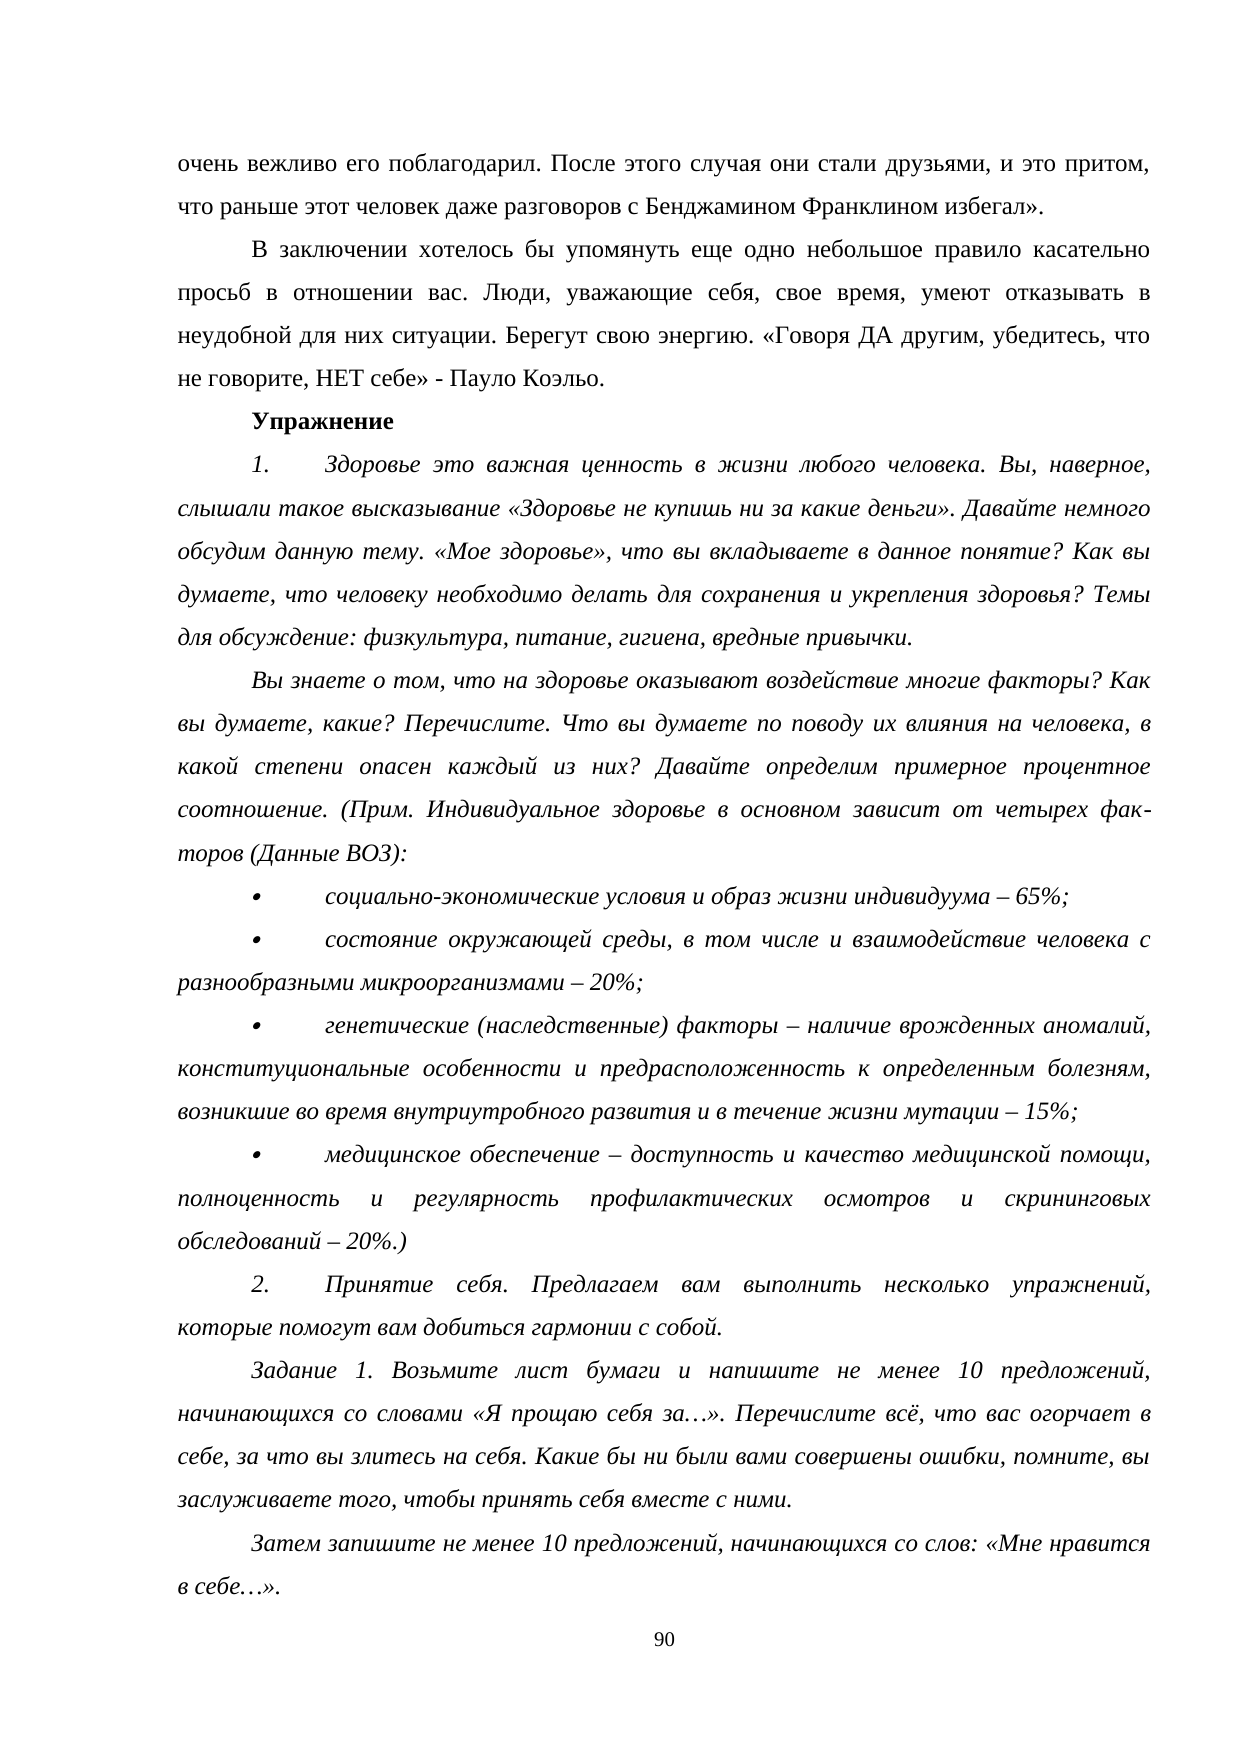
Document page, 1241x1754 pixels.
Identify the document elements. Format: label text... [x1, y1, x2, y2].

list социально-экономические условия и образ жизни индивидуума – 65%; [177, 881, 1152, 909]
list генетические (наследственные) факторы – наличие врожденных аномалий, конституциональные особенности и предрасположенность к определенным болезням, возникшие во время внутриутробного развития и в течение жизни мутации – 15%; [177, 1010, 1152, 1125]
text Задание 1. Возьмите лист бумаги и напишите не менее 10 предложений, начинающихся со словами «Я прощаю себя за…». Перечислите всё, что вас огорчает в себе, за что вы злитесь на себя. Какие бы ни были вами совершены ошибки, помните, вы заслуживаете того, чтобы принять себя вместе с ними. [177, 1355, 1152, 1513]
list медицинское обеспечение – доступность и качество медицинской помощи, полноценность и регулярность профилактических осмотров и скрининговых обследований – 20%.) [177, 1139, 1152, 1254]
text В заключении хотелось бы упомянуть еще одно небольшое правило касательно просьб в отношении вас. Люди, уважающие себя, свое время, умеют отказывать в неудобной для них ситуации. Берегут свою энергию. «Говоря ДА другим, убедитесь, что не говорите, НЕТ себе» - Пауло Коэльо. [177, 234, 1152, 392]
list Принятие себя. Предлагаем вам выполнить несколько упражнений, которые помогут вам добиться гармонии с собой. [177, 1269, 1152, 1341]
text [177, 148, 1152, 219]
list Здоровье это важная ценность в жизни любого человека. Вы, наверное, слышали такое высказывание «Здоровье не купишь ни за какие деньги». Давайте немного обсудим данную тему. «Мое здоровье», что вы вкладываете в данное понятие? Как вы думаете, что человеку необходимо делать для сохранения и укрепления здоровья? Темы для обсуждение: физкультура, питание, гигиена, вредные привычки. [177, 449, 1152, 651]
text Затем запишите не менее 10 предложений, начинающихся со слов: «Мне нравится в себе…». [177, 1528, 1152, 1599]
list состояние окружающей среды, в том числе и взаимодействие человека с разнообразными микроорганизмами – 20%; [177, 924, 1152, 996]
text Упражнение [177, 406, 1152, 435]
text Вы знаете о том, что на здоровье оказывают воздействие многие факторы? Как вы думаете, какие? Перечислите. Что вы думаете по поводу их влияния на человека, в какой степени опасен каждый из них? Давайте определим примерное процентное соотношение. (Прим. Индивидуальное здоровье в основном зависит от четырех факторов (Данные ВОЗ): [177, 665, 1152, 866]
